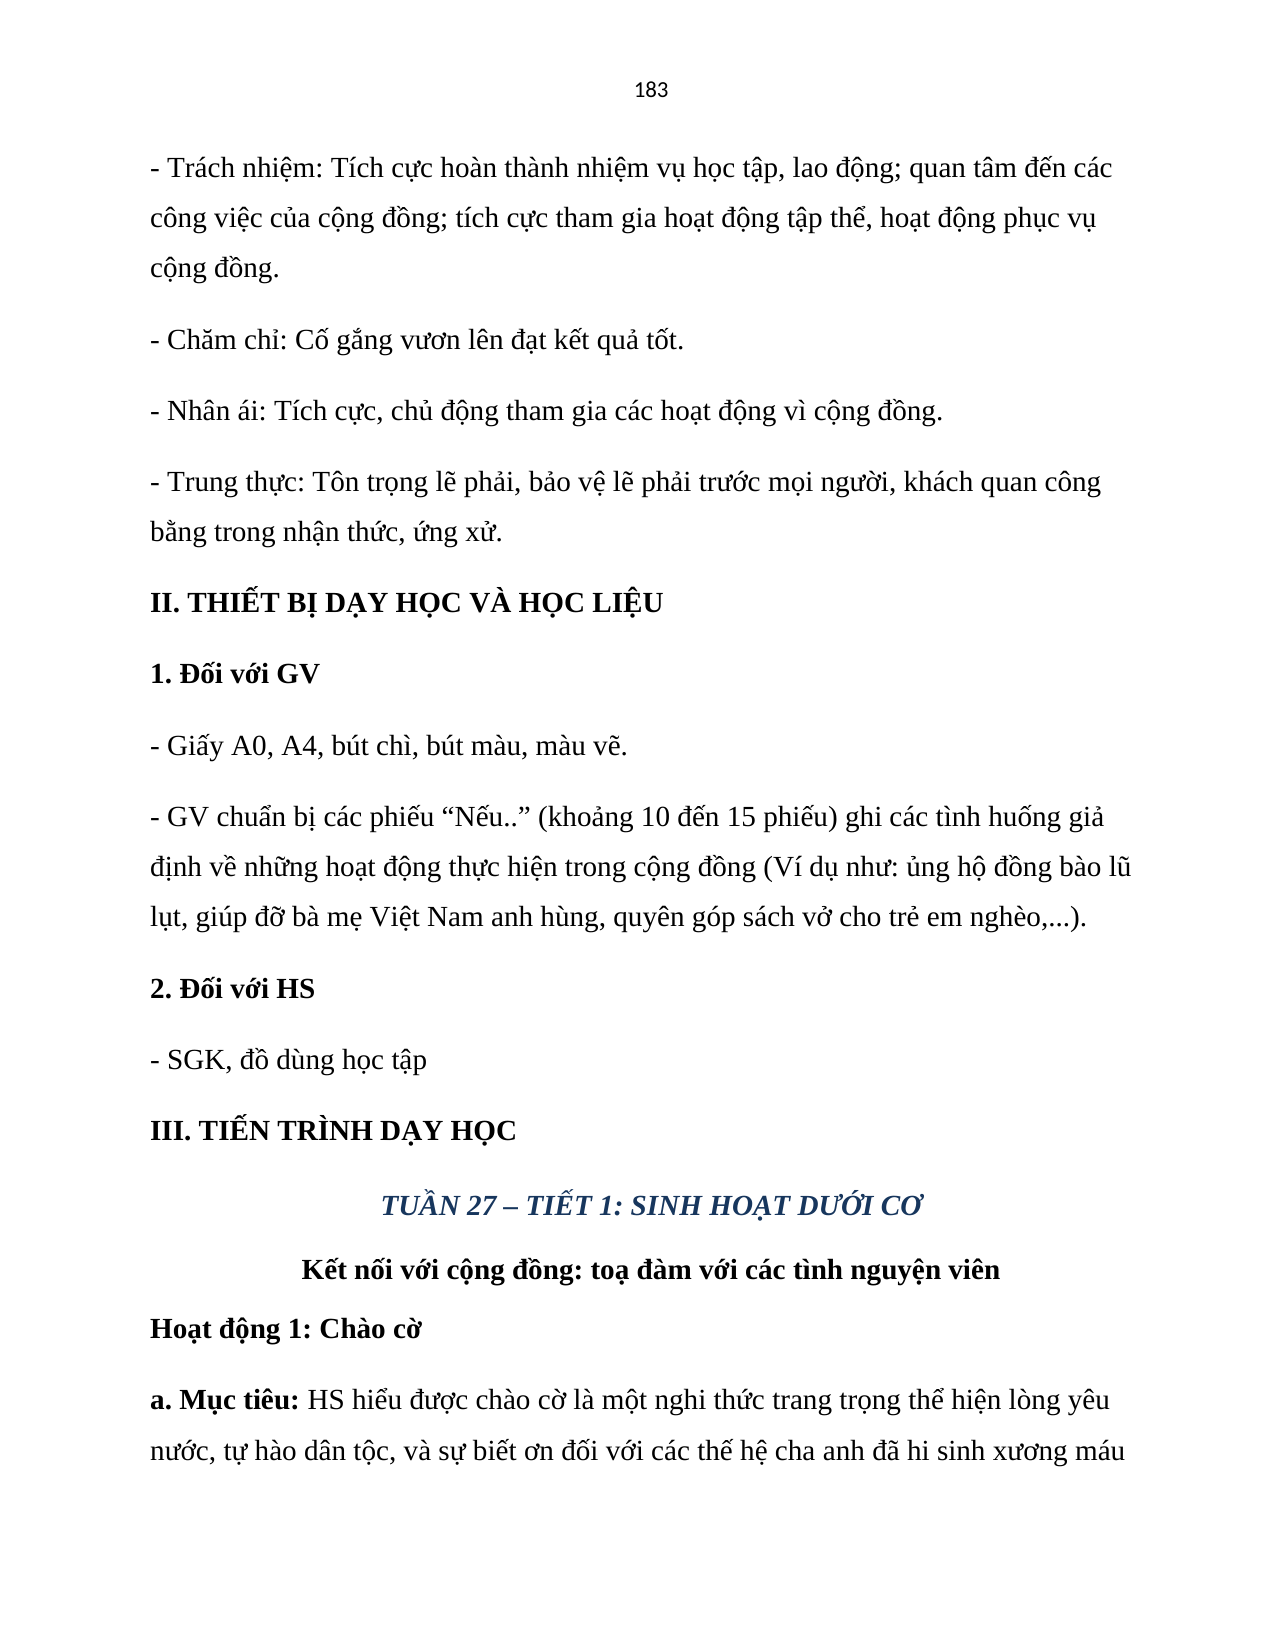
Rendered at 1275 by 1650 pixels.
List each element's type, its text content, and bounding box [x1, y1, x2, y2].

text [150, 1382, 1152, 1466]
text - Giấy A0, A4, bút chì, bút màu, màu vẽ. [150, 728, 1152, 761]
text - Chăm chỉ: Cố gắng vươn lên đạt kết quả tốt. [150, 322, 1152, 355]
text - GV chuẩn bị các phiếu “Nếu..” (khoảng 10 đến 15 phiếu) ghi các tình huống giả định về những hoạt động thực hiện trong cộng đồng (Ví dụ như: ủng hộ đồng bào lũ lụt, giúp đỡ bà mẹ Việt Nam anh hùng, quyên góp sách vở cho trẻ em nghèo,...). [150, 799, 1152, 933]
text Kết nối với cộng đồng: toạ đàm với các tình nguyện viên [150, 1252, 1152, 1285]
text - SGK, đồ dùng học tập [150, 1042, 1152, 1075]
subtitle TUẦN 27 – TIẾT 1: SINH HOẠT DƯỚI CƠ [150, 1188, 1152, 1222]
text II. THIẾT BỊ DẠY HỌC VÀ HỌC LIỆU [150, 586, 1152, 619]
text Hoạt động 1: Chào cờ [150, 1311, 1152, 1345]
text - Trách nhiệm: Tích cực hoàn thành nhiệm vụ học tập, lao động; quan tâm đến các công việc của cộng đồng; tích cực tham gia hoạt động tập thể, hoạt động phục vụ cộng đồng. [150, 150, 1152, 284]
text III. TIẾN TRÌNH DẠY HỌC [150, 1113, 1152, 1147]
text - Trung thực: Tôn trọng lẽ phải, bảo vệ lẽ phải trước mọi người, khách quan công bằng trong nhận thức, ứng xử. [150, 464, 1152, 548]
text 2. Đối với HS [150, 971, 1152, 1004]
text - Nhân ái: Tích cực, chủ động tham gia các hoạt động vì cộng đồng. [150, 393, 1152, 426]
text 1. Đối với GV [150, 657, 1152, 690]
